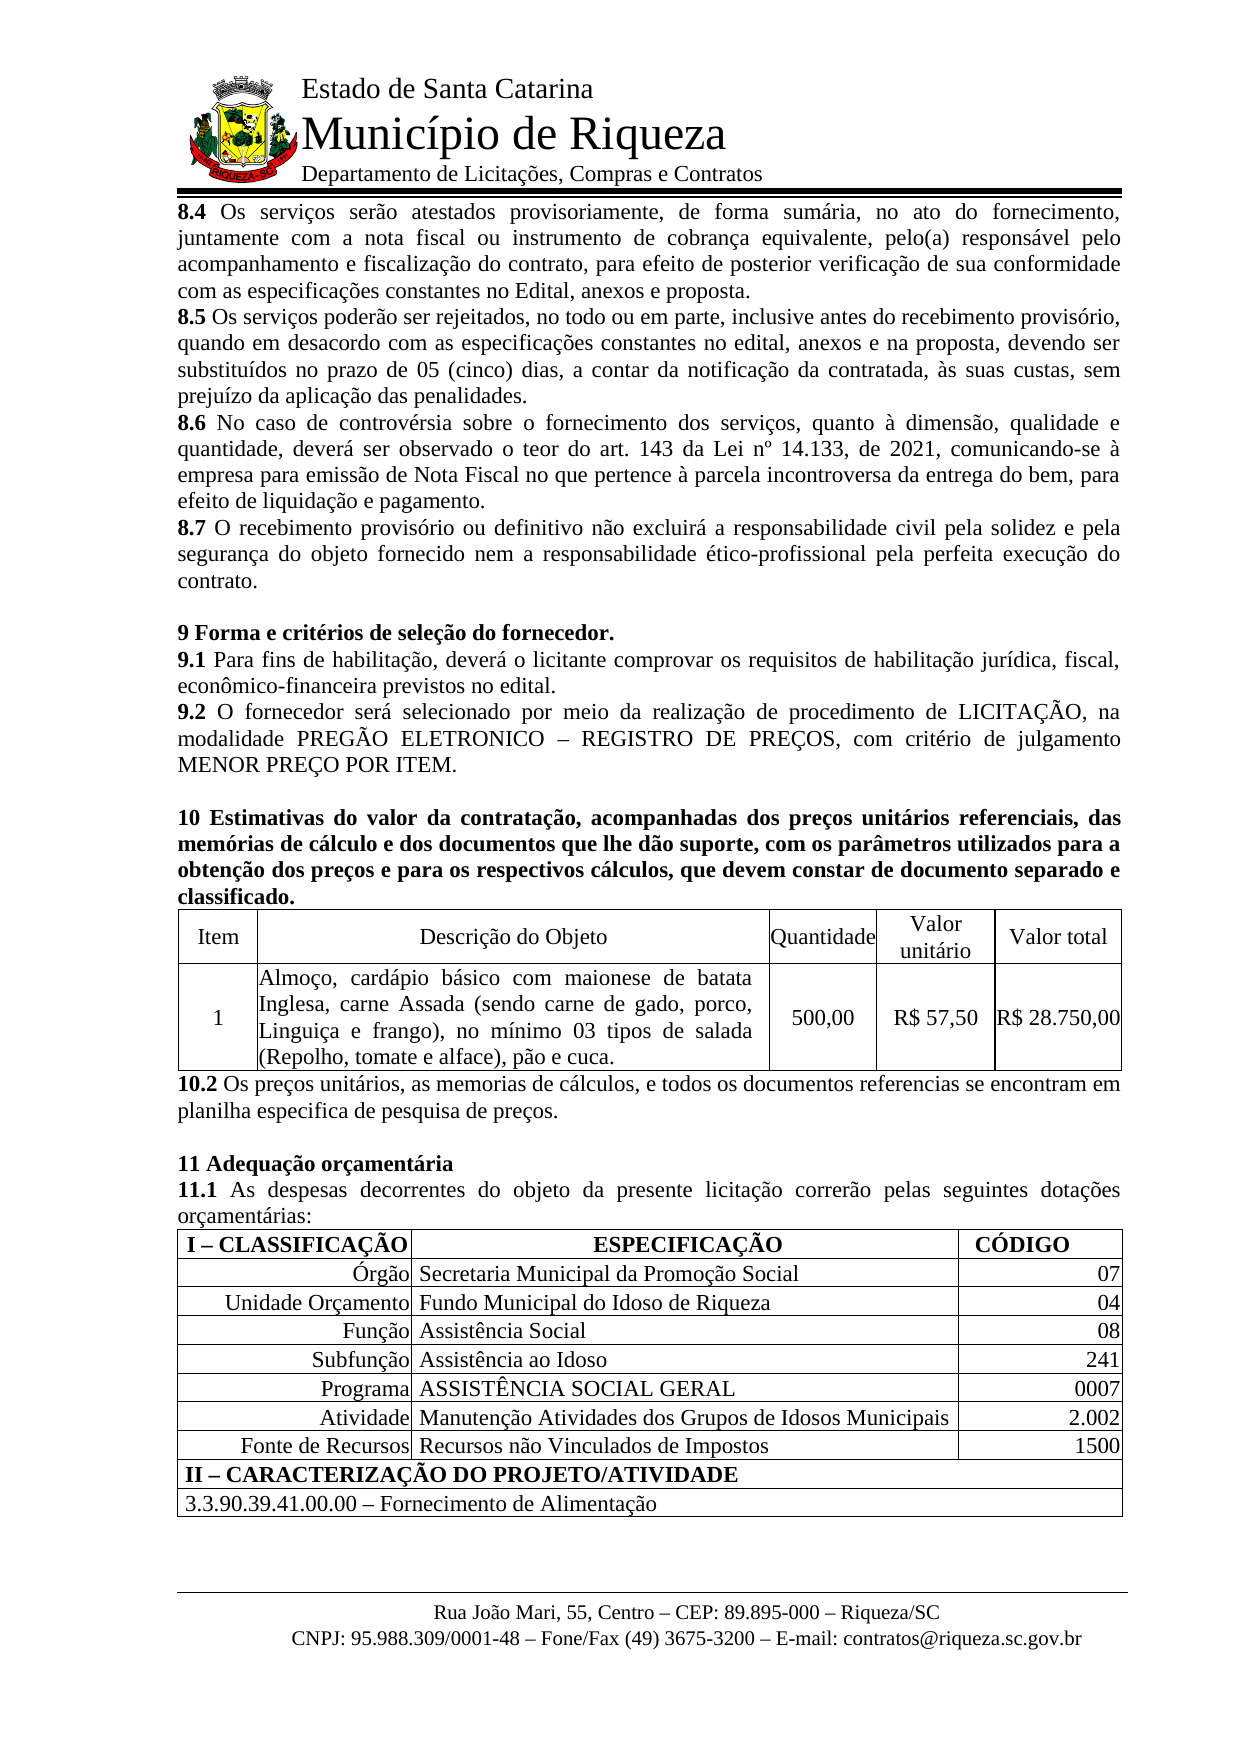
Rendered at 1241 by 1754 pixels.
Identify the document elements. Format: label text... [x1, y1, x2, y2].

table_cell Assistência ao Idoso [412, 1345, 958, 1372]
table_cell R$ 28.750,00 [996, 964, 1121, 1069]
text 11 Adequação orçamentária [177, 1149, 1122, 1176]
text 11.1 As despesas decorrentes do objeto da presente licitação correrão pelas seguintes dotações orçamentárias: [177, 1176, 1122, 1229]
text 8.5 Os serviços poderão ser rejeitados, no todo ou em parte, inclusive antes do recebimento provisório, quando em desacordo com as especificações constantes no edital, anexos e na proposta, devendo ser substituídos no prazo de 05 (cinco) dias, a contar da notificação da contratada, às suas custas, sem prejuízo da aplicação das penalidades. [177, 303, 1122, 408]
table_cell II – CARACTERIZAÇÃO DO PROJETO/ATIVIDADE [178, 1460, 1122, 1487]
table_cell 500,00 [770, 964, 876, 1069]
text 9.1 Para fins de habilitação, deverá o licitante comprovar os requisitos de habilitação jurídica, fiscal, econômico-financeira previstos no edital. [177, 646, 1122, 698]
text 8.6 No caso de controvérsia sobre o fornecimento dos serviços, quanto à dimensão, qualidade e quantidade, deverá ser observado o teor do art. 143 da Lei nº 14.133, de 2021, comunicando-se à empresa para emissão de Nota Fiscal no que pertence à parcela incontroversa da entrega do bem, para efeito de liquidação e pagamento. [177, 408, 1122, 514]
table_cell Programa [178, 1374, 411, 1401]
table_header I – CLASSIFICAÇÃO [178, 1230, 411, 1257]
table_cell 241 [959, 1345, 1122, 1372]
table_cell 2.002 [959, 1402, 1122, 1430]
table_cell Função [178, 1316, 411, 1344]
table_header Quantidade [770, 910, 876, 963]
table_cell Unidade Orçamento [178, 1287, 411, 1315]
table_cell Fundo Municipal do Idoso de Riqueza [412, 1287, 958, 1315]
table_cell Atividade [178, 1402, 411, 1430]
text 9 Forma e critérios de seleção do fornecedor. [177, 619, 1122, 646]
table_header CÓDIGO [959, 1230, 1122, 1257]
table_cell 0007 [959, 1374, 1122, 1401]
text 8.4 Os serviços serão atestados provisoriamente, de forma sumária, no ato do fornecimento, juntamente com a nota fiscal ou instrumento de cobrança equivalente, pelo(a) responsável pelo acompanhamento e fiscalização do contrato, para efeito de posterior verificação de sua conformidade com as especificações constantes no Edital, anexos e proposta. [177, 198, 1122, 303]
table_cell 1 [179, 964, 257, 1069]
table_header Valor unitário [877, 910, 994, 963]
table_cell Assistência Social [412, 1316, 958, 1344]
text 9.2 O fornecedor será selecionado por meio da realização de procedimento de LICITAÇÃO, na modalidade PREGÃO ELETRONICO – REGISTRO DE PREÇOS, com critério de julgamento MENOR PREÇO POR ITEM. [177, 698, 1122, 777]
table_cell Fonte de Recursos [178, 1431, 411, 1459]
text 10 Estimativas do valor da contratação, acompanhadas dos preços unitários referenciais, das memórias de cálculo e dos documentos que lhe dão suporte, com os parâmetros utilizados para a obtenção dos preços e para os respectivos cálculos, que devem constar de documento separado e classificado. [177, 804, 1122, 909]
table_cell Órgão [178, 1259, 411, 1286]
table_cell 04 [959, 1287, 1122, 1315]
table_cell 1500 [959, 1431, 1122, 1459]
table_cell R$ 57,50 [877, 964, 994, 1069]
table_header ESPECIFICAÇÃO [412, 1230, 958, 1257]
table_cell 3.3.90.39.41.00.00 – Fornecimento de Alimentação [178, 1489, 1122, 1516]
table_cell Manutenção Atividades dos Grupos de Idosos Municipais [412, 1402, 958, 1430]
table_cell Recursos não Vinculados de Impostos [412, 1431, 958, 1459]
table_cell Almoço, cardápio básico com maionese de batata Inglesa, carne Assada (sendo carne de gado, porco, Linguiça e frango), no mínimo 03 tipos de salada (Repolho, tomate e alface), pão e cuca. [258, 964, 769, 1069]
table_cell Subfunção [178, 1345, 411, 1372]
table_header Item [179, 910, 257, 963]
table_header Descrição do Objeto [258, 910, 769, 963]
table_cell Secretaria Municipal da Promoção Social [412, 1259, 958, 1286]
table_header Valor total [996, 910, 1121, 963]
text 10.2 Os preços unitários, as memorias de cálculos, e todos os documentos referencias se encontram em planilha especifica de pesquisa de preços. [177, 1071, 1122, 1123]
table_cell ASSISTÊNCIA SOCIAL GERAL [412, 1374, 958, 1401]
text 8.7 O recebimento provisório ou definitivo não excluirá a responsabilidade civil pela solidez e pela segurança do objeto fornecido nem a responsabilidade ético-profissional pela perfeita execução do contrato. [177, 514, 1122, 593]
table_cell 08 [959, 1316, 1122, 1344]
table_cell 07 [959, 1259, 1122, 1286]
